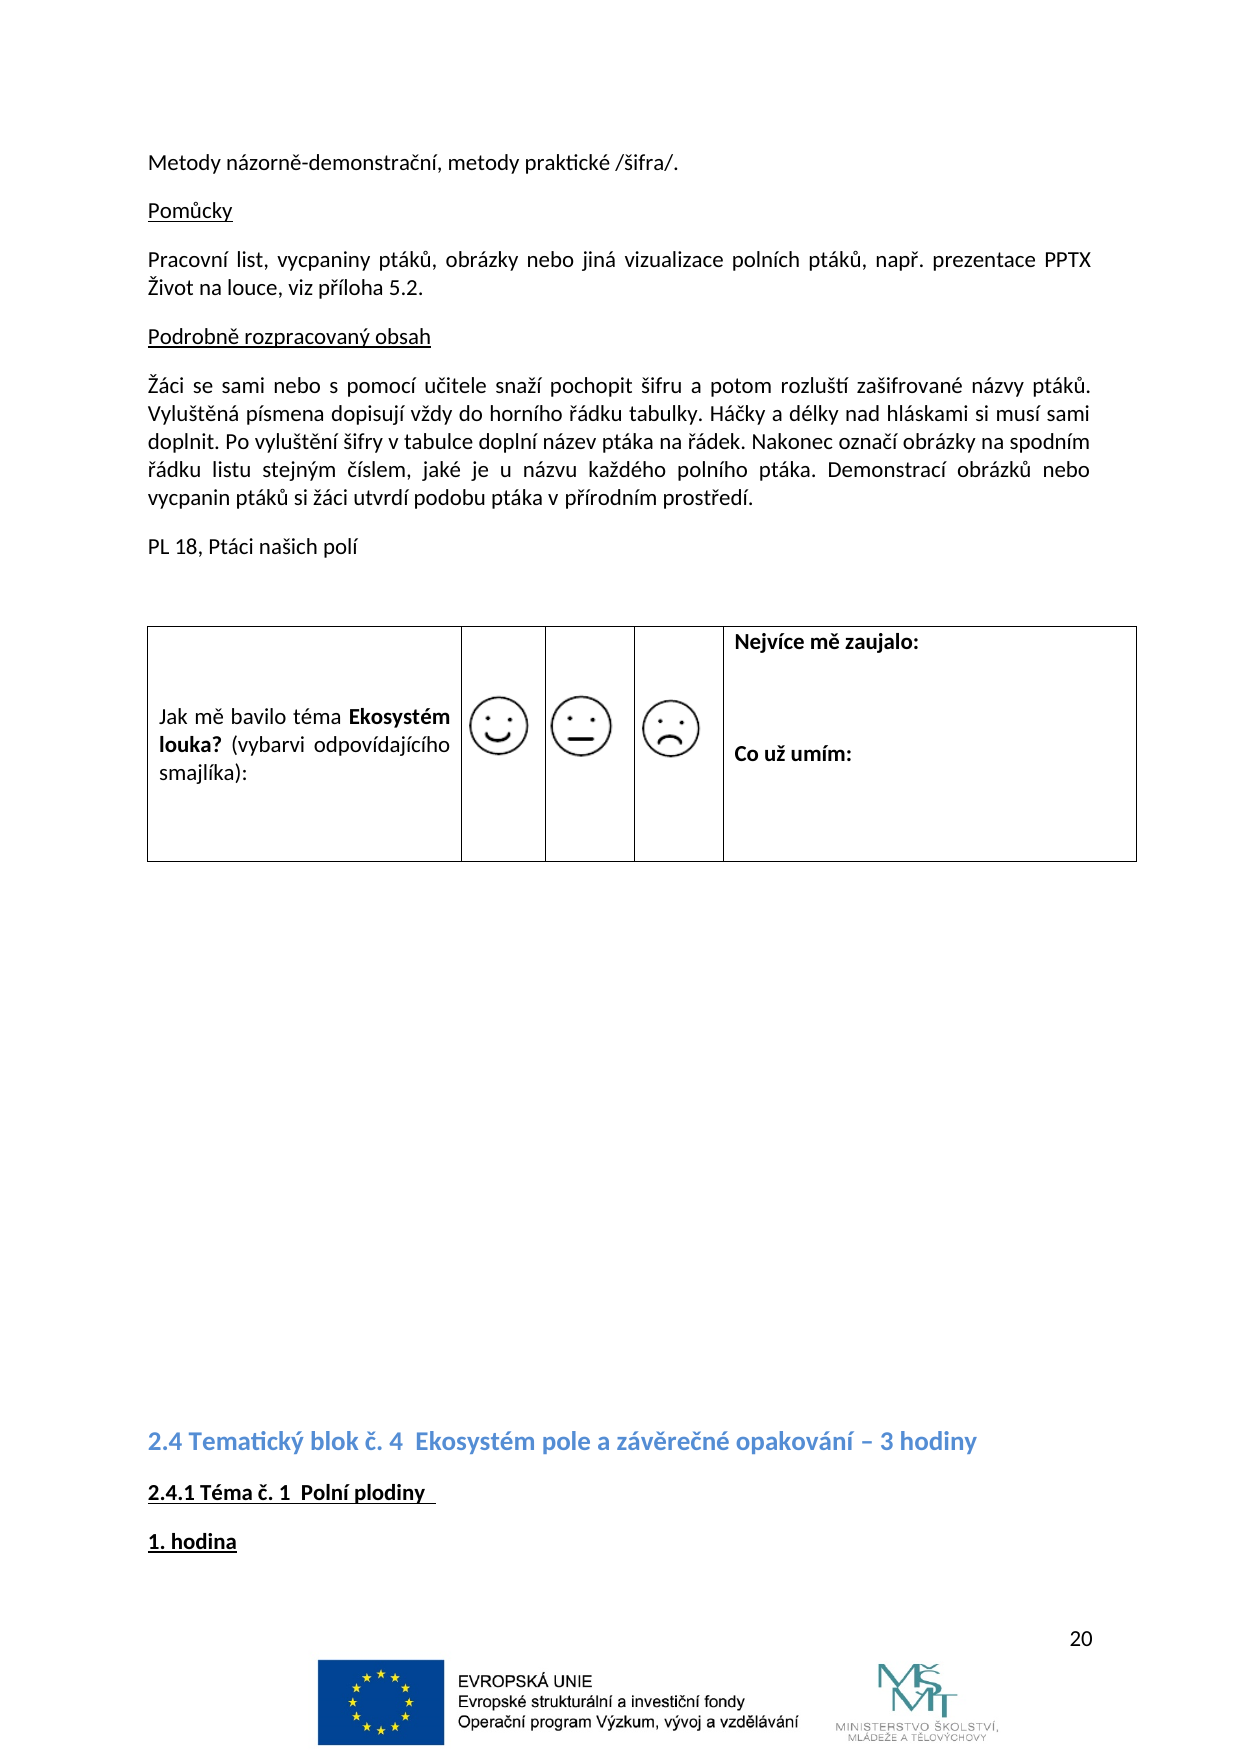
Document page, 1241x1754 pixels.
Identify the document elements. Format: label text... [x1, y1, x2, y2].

table_header [635, 627, 723, 861]
text Metody názorně-demonstrační, metody praktické /šifra/. [148, 148, 1092, 176]
text Pracovní list, vycpaniny ptáků, obrázky nebo jiná vizualizace polních ptáků, např. prezentace PPTX Život na louce, viz příloha 5.2. [148, 245, 1092, 301]
picture [638, 692, 709, 765]
text PL 18, Ptáci našich polí [148, 532, 1092, 560]
table_header Nejvíce mě zaujalo: Co už umím: [724, 627, 1136, 861]
text 1. hodina [148, 1527, 1092, 1555]
text Žáci se sami nebo s pomocí učitele snaží pochopit šifru a potom rozluští zašifrované názvy ptáků. Vyluštěná písmena dopisují vždy do horního řádku tabulky. Háčky a délky nad hláskami si musí sami doplnit. Po vyluštění šifry v tabulce doplní název ptáka na řádek. Nakonec označí obrázky na spodním řádku listu stejným číslem, jaké je u názvu každého polního ptáka. Demonstrací obrázků nebo vycpanin ptáků si žáci utvrdí podobu ptáka v přírodním prostředí. [148, 371, 1092, 511]
text Podrobně rozpracovaný obsah [148, 322, 1092, 350]
text Pomůcky [148, 197, 1092, 224]
picture [463, 691, 538, 761]
subtitle 2.4 Tematický blok č. 4 Ekosystém pole a závěrečné opakování – 3 hodiny [148, 1424, 1092, 1458]
table_header [546, 627, 634, 861]
picture [275, 1617, 1040, 1754]
table_header [462, 627, 545, 861]
picture [548, 691, 617, 763]
table_header Jak mě bavilo téma Ekosystém louka? (vybarvi odpovídajícího smajlíka): [148, 627, 461, 861]
text 2.4.1 Téma č. 1 Polní plodiny [148, 1478, 1092, 1506]
